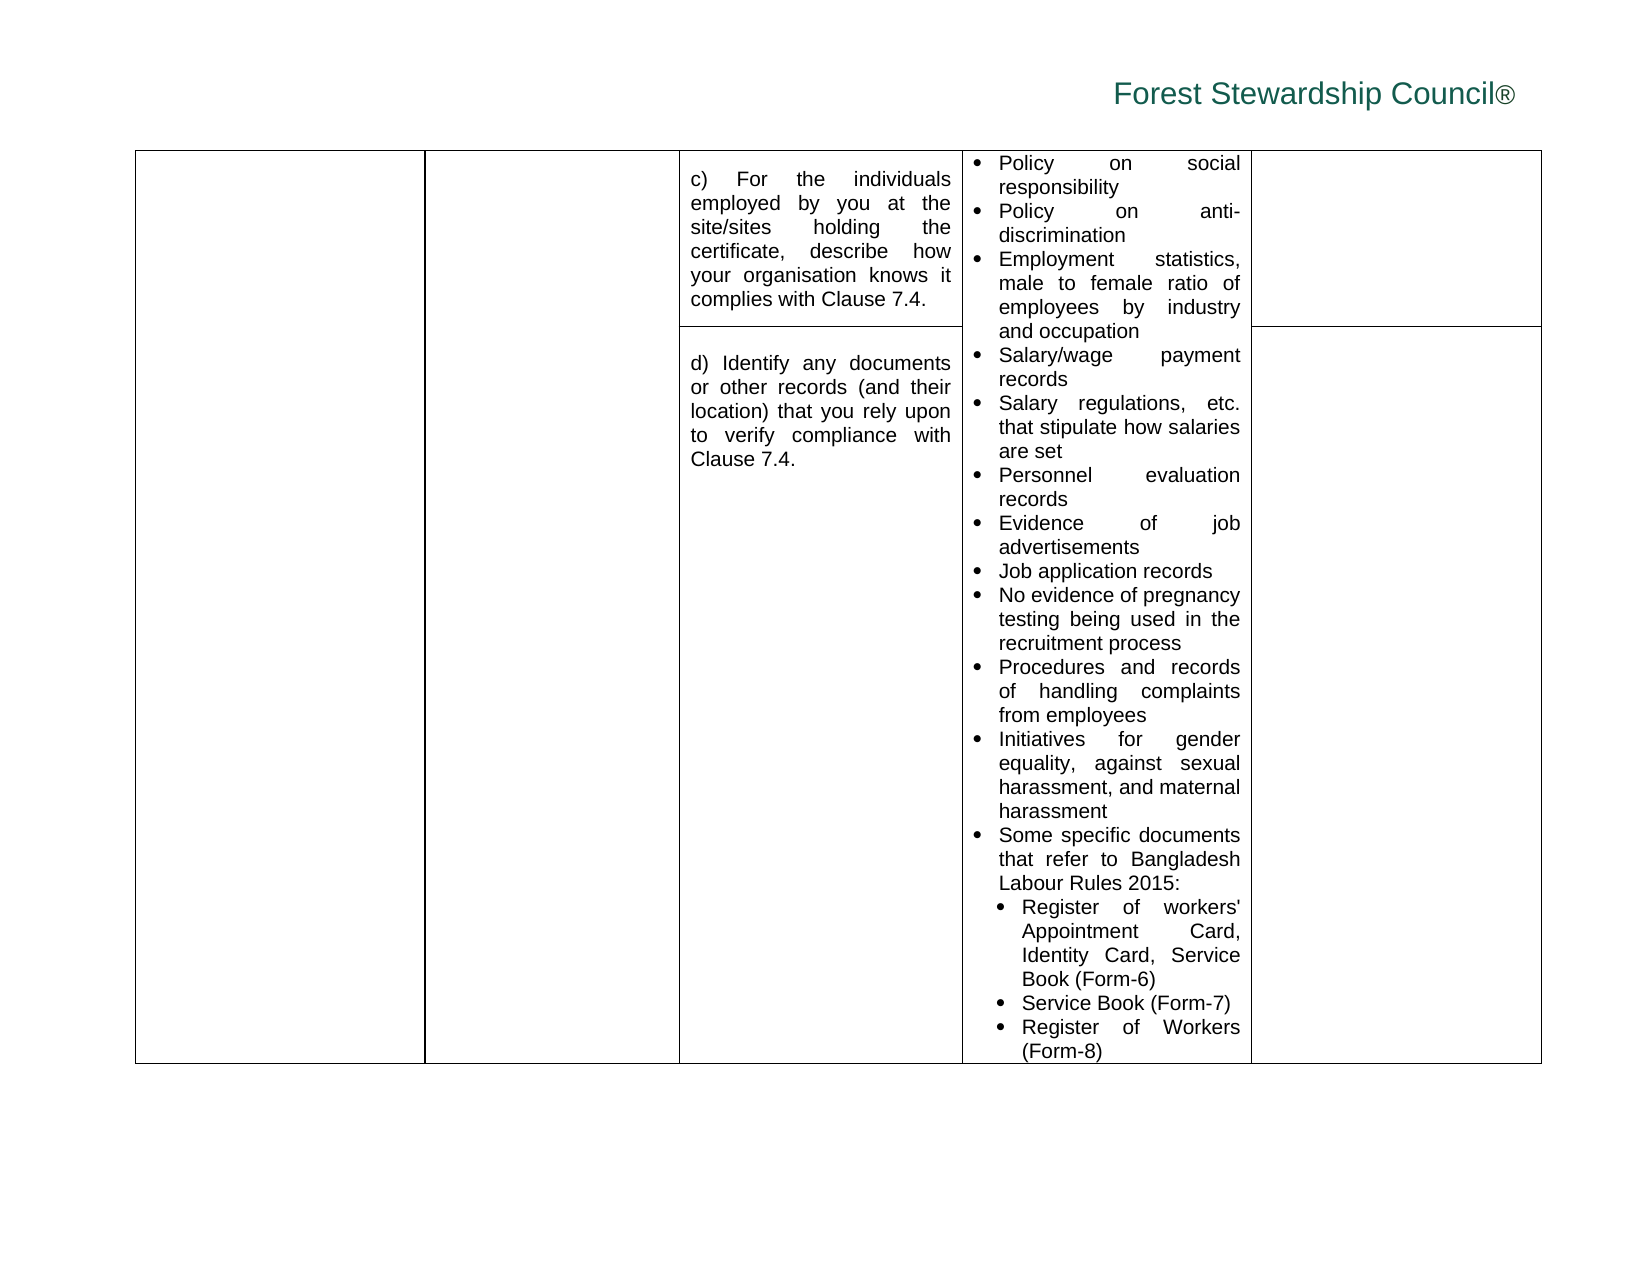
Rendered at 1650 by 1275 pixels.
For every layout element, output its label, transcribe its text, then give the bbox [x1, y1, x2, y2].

table_cell [1252, 151, 1541, 326]
table_cell [1252, 327, 1541, 1063]
table_cell Policy on social responsibility Policy on anti-discrimination Employment statistics, male to female ratio of employees by industry and occupation Salary/wage payment records Salary regulations, etc. that stipulate how salaries are set Personnel evaluation records Evidence of job advertisements Job application records No evidence of pregnancy testing being used in the recruitment process Procedures and records of handling complaints from employees Initiatives for gender equality, against sexual harassment, and maternal harassment Some specific documents that refer to Bangladesh Labour Rules 2015: Register of workers' Appointment Card, Identity Card, Service Book (Form-6) Service Book (Form-7) Register of Workers (Form-8) [963, 151, 1251, 1063]
table_cell d) Identify any documents or other records (and their location) that you rely upon to verify compliance with Clause 7.4. [680, 327, 962, 1063]
table_cell c) For the individuals employed by you at the site/sites holding the certificate, describe how your organisation knows it complies with Clause 7.4. [680, 151, 962, 326]
